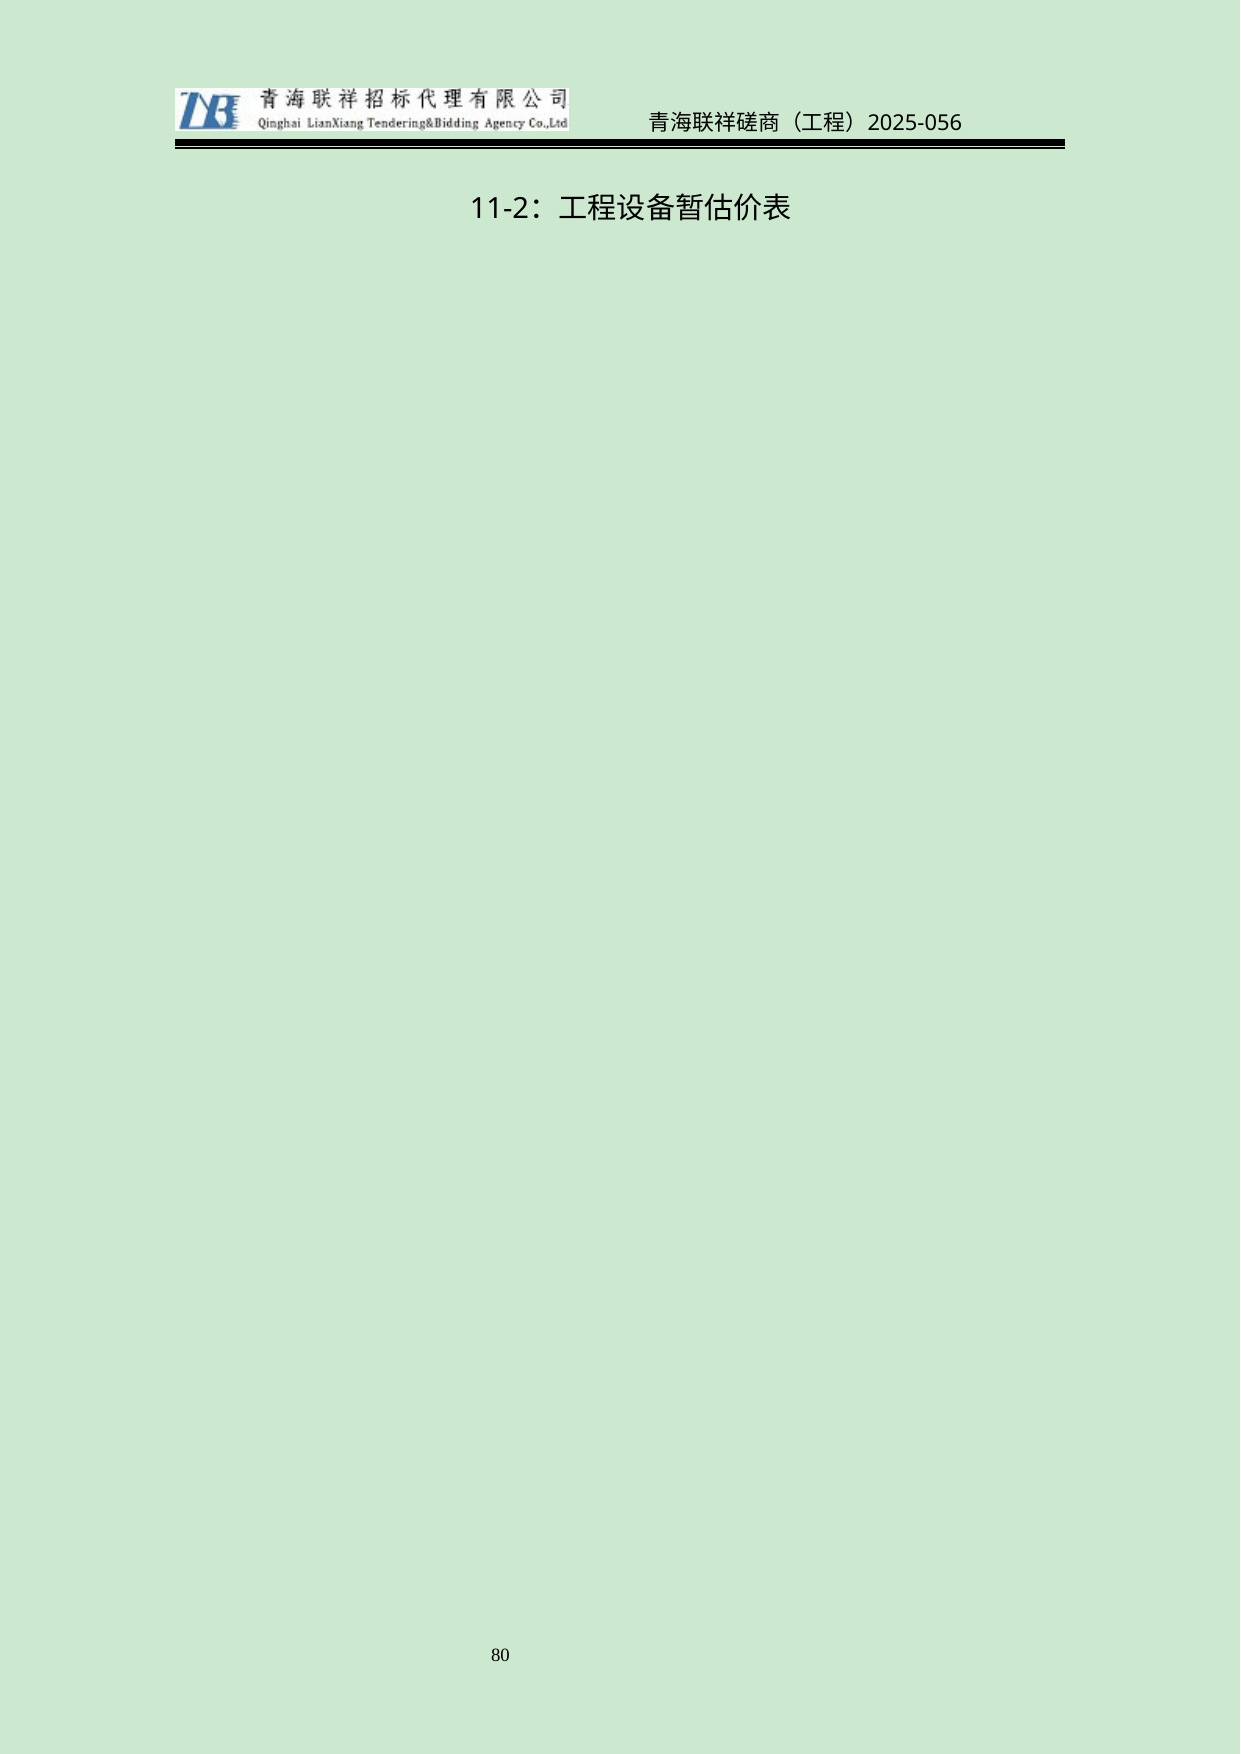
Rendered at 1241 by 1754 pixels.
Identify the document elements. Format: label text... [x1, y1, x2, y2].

text 11-2：工程设备暂估价表 [175, 173, 1065, 238]
picture [175, 88, 569, 131]
